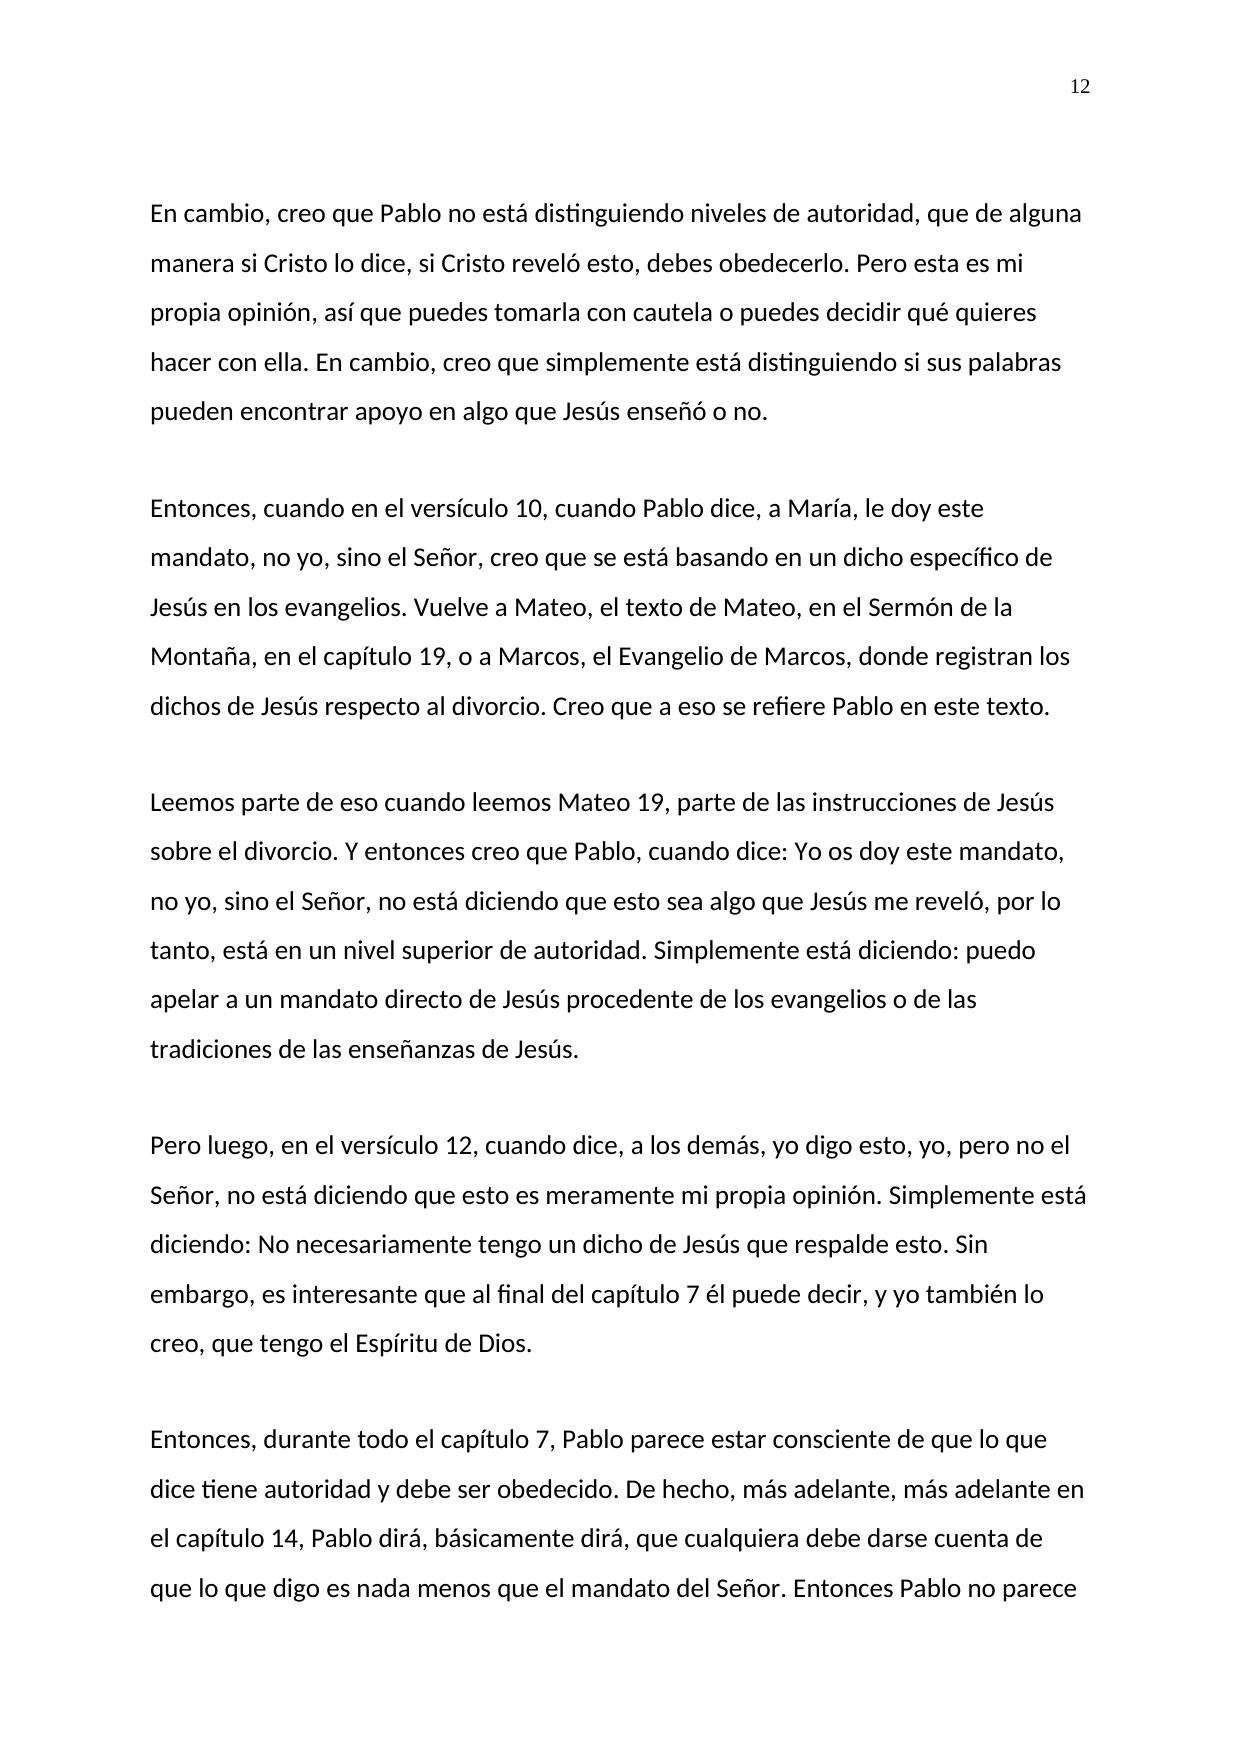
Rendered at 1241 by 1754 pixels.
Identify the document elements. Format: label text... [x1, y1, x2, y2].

text Leemos parte de eso cuando leemos Mateo 19, parte de las instrucciones de Jesús sobre el divorcio. Y entonces creo que Pablo, cuando dice: Yo os doy este mandato, no yo, sino el Señor, no está diciendo que esto sea algo que Jesús me reveló, por lo tanto, está en un nivel superior de autoridad. Simplemente está diciendo: puedo apelar a un mandato directo de Jesús procedente de los evangelios o de las tradiciones de las enseñanzas de Jesús. [150, 785, 1090, 1065]
text Entonces, cuando en el versículo 10, cuando Pablo dice, a María, le doy este mandato, no yo, sino el Señor, creo que se está basando en un dicho específico de Jesús en los evangelios. Vuelve a Mateo, el texto de Mateo, en el Sermón de la Montaña, en el capítulo 19, o a Marcos, el Evangelio de Marcos, donde registran los dichos de Jesús respecto al divorcio. Creo que a eso se refiere Pablo en este texto. [150, 491, 1090, 722]
text Pero luego, en el versículo 12, cuando dice, a los demás, yo digo esto, yo, pero no el Señor, no está diciendo que esto es meramente mi propia opinión. Simplemente está diciendo: No necesariamente tengo un dicho de Jesús que respalde esto. Sin embargo, es interesante que al final del capítulo 7 él puede decir, y yo también lo creo, que tengo el Espíritu de Dios. [150, 1128, 1090, 1359]
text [150, 1422, 1090, 1604]
text En cambio, creo que Pablo no está distinguiendo niveles de autoridad, que de alguna manera si Cristo lo dice, si Cristo reveló esto, debes obedecerlo. Pero esta es mi propia opinión, así que puedes tomarla con cautela o puedes decidir qué quieres hacer con ella. En cambio, creo que simplemente está distinguiendo si sus palabras pueden encontrar apoyo en algo que Jesús enseñó o no. [150, 197, 1090, 428]
